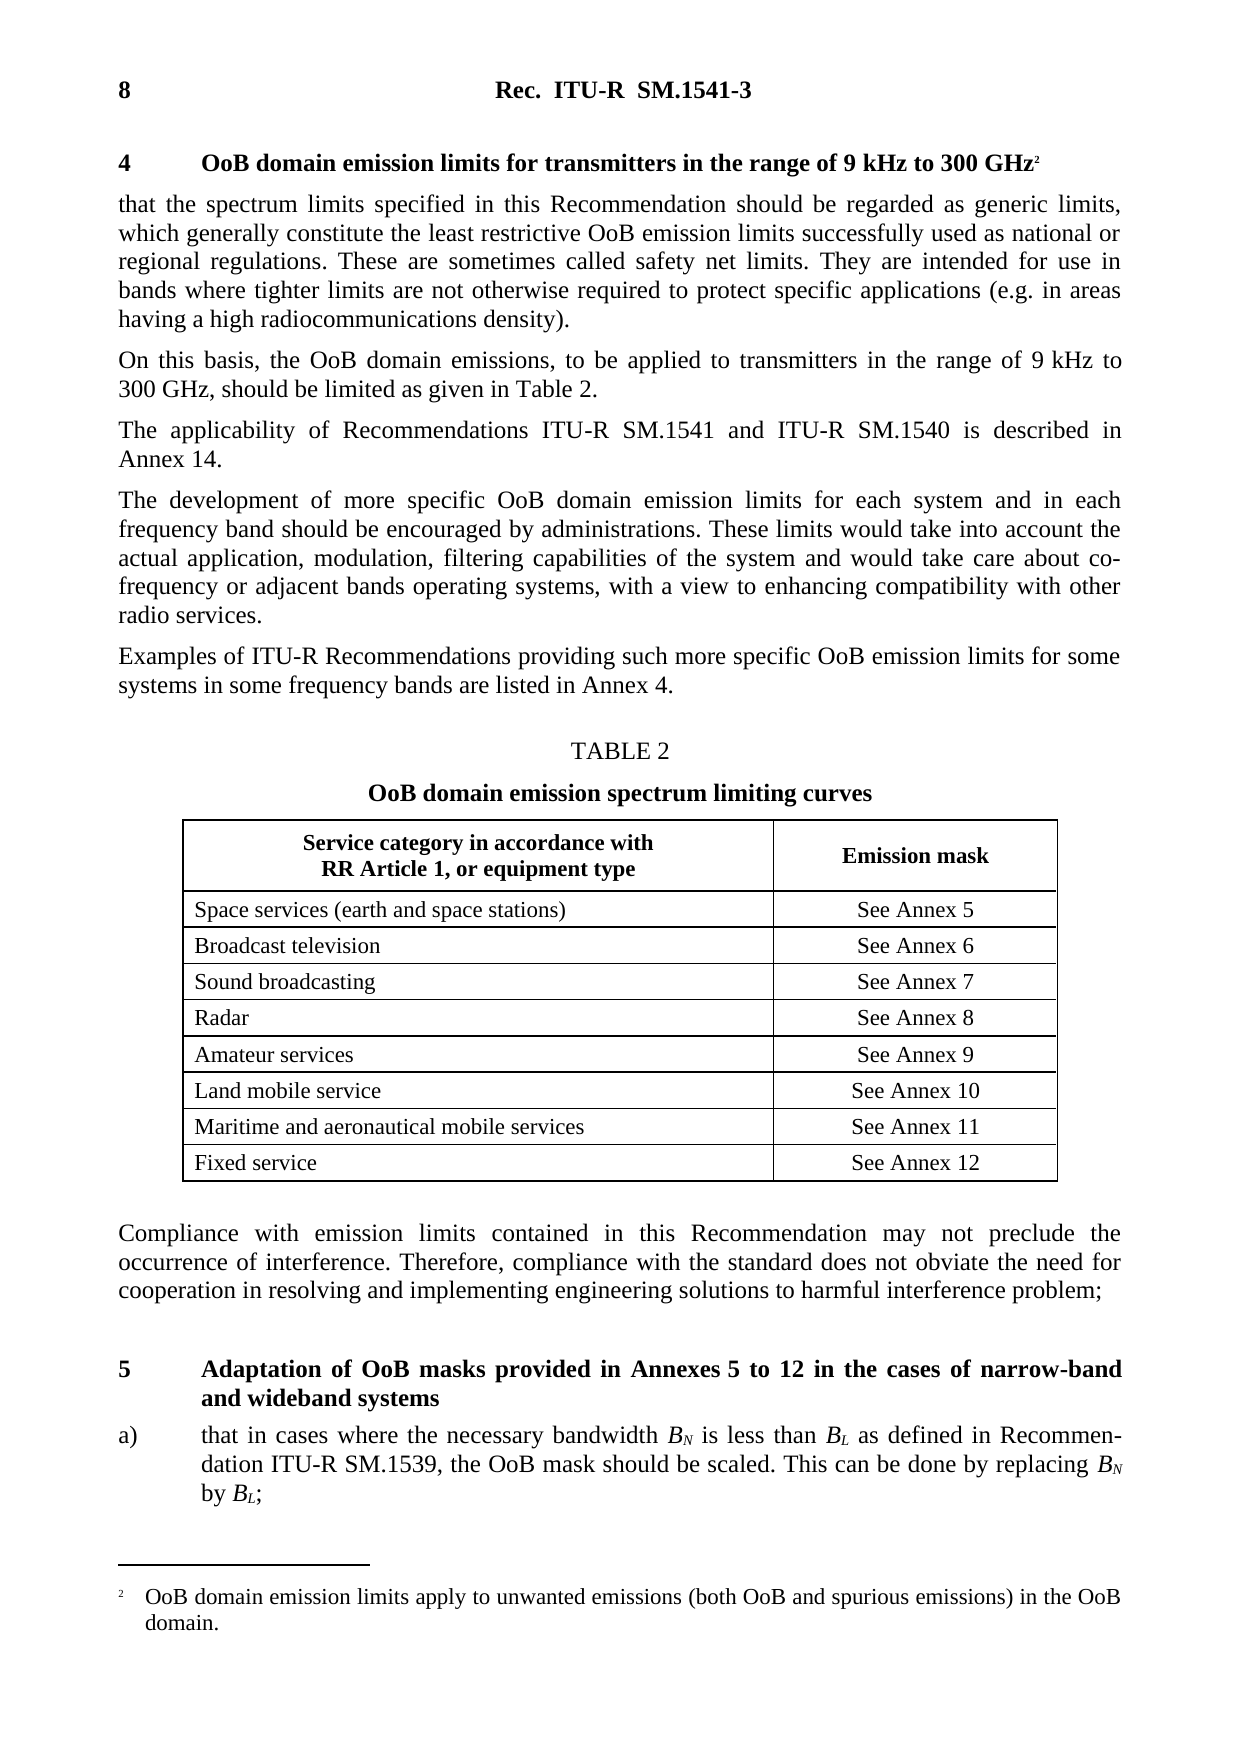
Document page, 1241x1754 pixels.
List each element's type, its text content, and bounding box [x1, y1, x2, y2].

table_cell Land mobile service [184, 1073, 773, 1107]
table_cell See Annex 5 [774, 890, 1057, 926]
table_cell See Annex 9 [774, 1035, 1057, 1071]
table_cell See Annex 6 [774, 926, 1057, 962]
table_cell Maritime and aeronautical mobile services [184, 1109, 773, 1144]
table_cell See Annex 11 [774, 1108, 1057, 1144]
title OoB domain emission spectrum limiting curves [118, 778, 1122, 806]
table_header Service category in accordance with RR Article 1, or equipment type [184, 821, 773, 890]
subtitle 4 OoB domain emission limits for transmitters in the range of 9 kHz to 300 GHz [118, 148, 1122, 176]
table_cell Amateur services [184, 1037, 773, 1071]
table_header Emission mask [774, 821, 1057, 890]
table_cell Fixed service [184, 1145, 773, 1180]
table_cell Broadcast television [184, 928, 773, 962]
text that the spectrum limits specified in this Recommendation should be regarded as generic limits, which generally constitute the least restrictive OoB emission limits successfully used as national or regional regulations. These are sometimes called safety net limits. They are intended for use in bands where tighter limits are not otherwise required to protect specific applications (e.g. in areas having a high radiocommunications density). [118, 189, 1122, 333]
table_cell Radar [184, 1000, 773, 1035]
text On this basis, the OoB domain emissions, to be applied to transmitters in the range of 9 kHz to 300 GHz, should be limited as given in Table 2. [118, 345, 1122, 403]
table_cell Sound broadcasting [184, 964, 773, 999]
text TABLE 2 [118, 736, 1122, 765]
subtitle 5 Adaptation of OoB masks provided in Annexes 5 to 12 in the cases of narrow-band and wideband systems [118, 1354, 1122, 1412]
text a) that in cases where the necessary bandwidth BN is less than BL as defined in Recommendation ITU-R SM.1539, the OoB mask should be scaled. This can be done by replacing BN by BL; [118, 1420, 1122, 1506]
table_cell See Annex 8 [774, 999, 1057, 1035]
text The applicability of Recommendations ITU-R SM.1541 and ITU-R SM.1540 is described in Annex 14. [118, 415, 1122, 473]
text The development of more specific OoB domain emission limits for each system and in each frequency band should be encouraged by administrations. These limits would take into account the actual application, modulation, filtering capabilities of the system and would take care about co-frequency or adjacent bands operating systems, with a view to enhancing compatibility with other radio services. [118, 485, 1122, 629]
text Examples of ITU-R Recommendations providing such more specific OoB emission limits for some systems in some frequency bands are listed in Annex 4. [118, 641, 1122, 699]
table_cell See Annex 10 [774, 1071, 1057, 1107]
table_cell Space services (earth and space stations) [184, 892, 773, 926]
table_cell See Annex 12 [774, 1144, 1057, 1180]
table_cell See Annex 7 [774, 963, 1057, 999]
text Compliance with emission limits contained in this Recommendation may not preclude the occurrence of interference. Therefore, compliance with the standard does not obviate the need for cooperation in resolving and implementing engineering solutions to harmful interference problem; [118, 1218, 1122, 1304]
